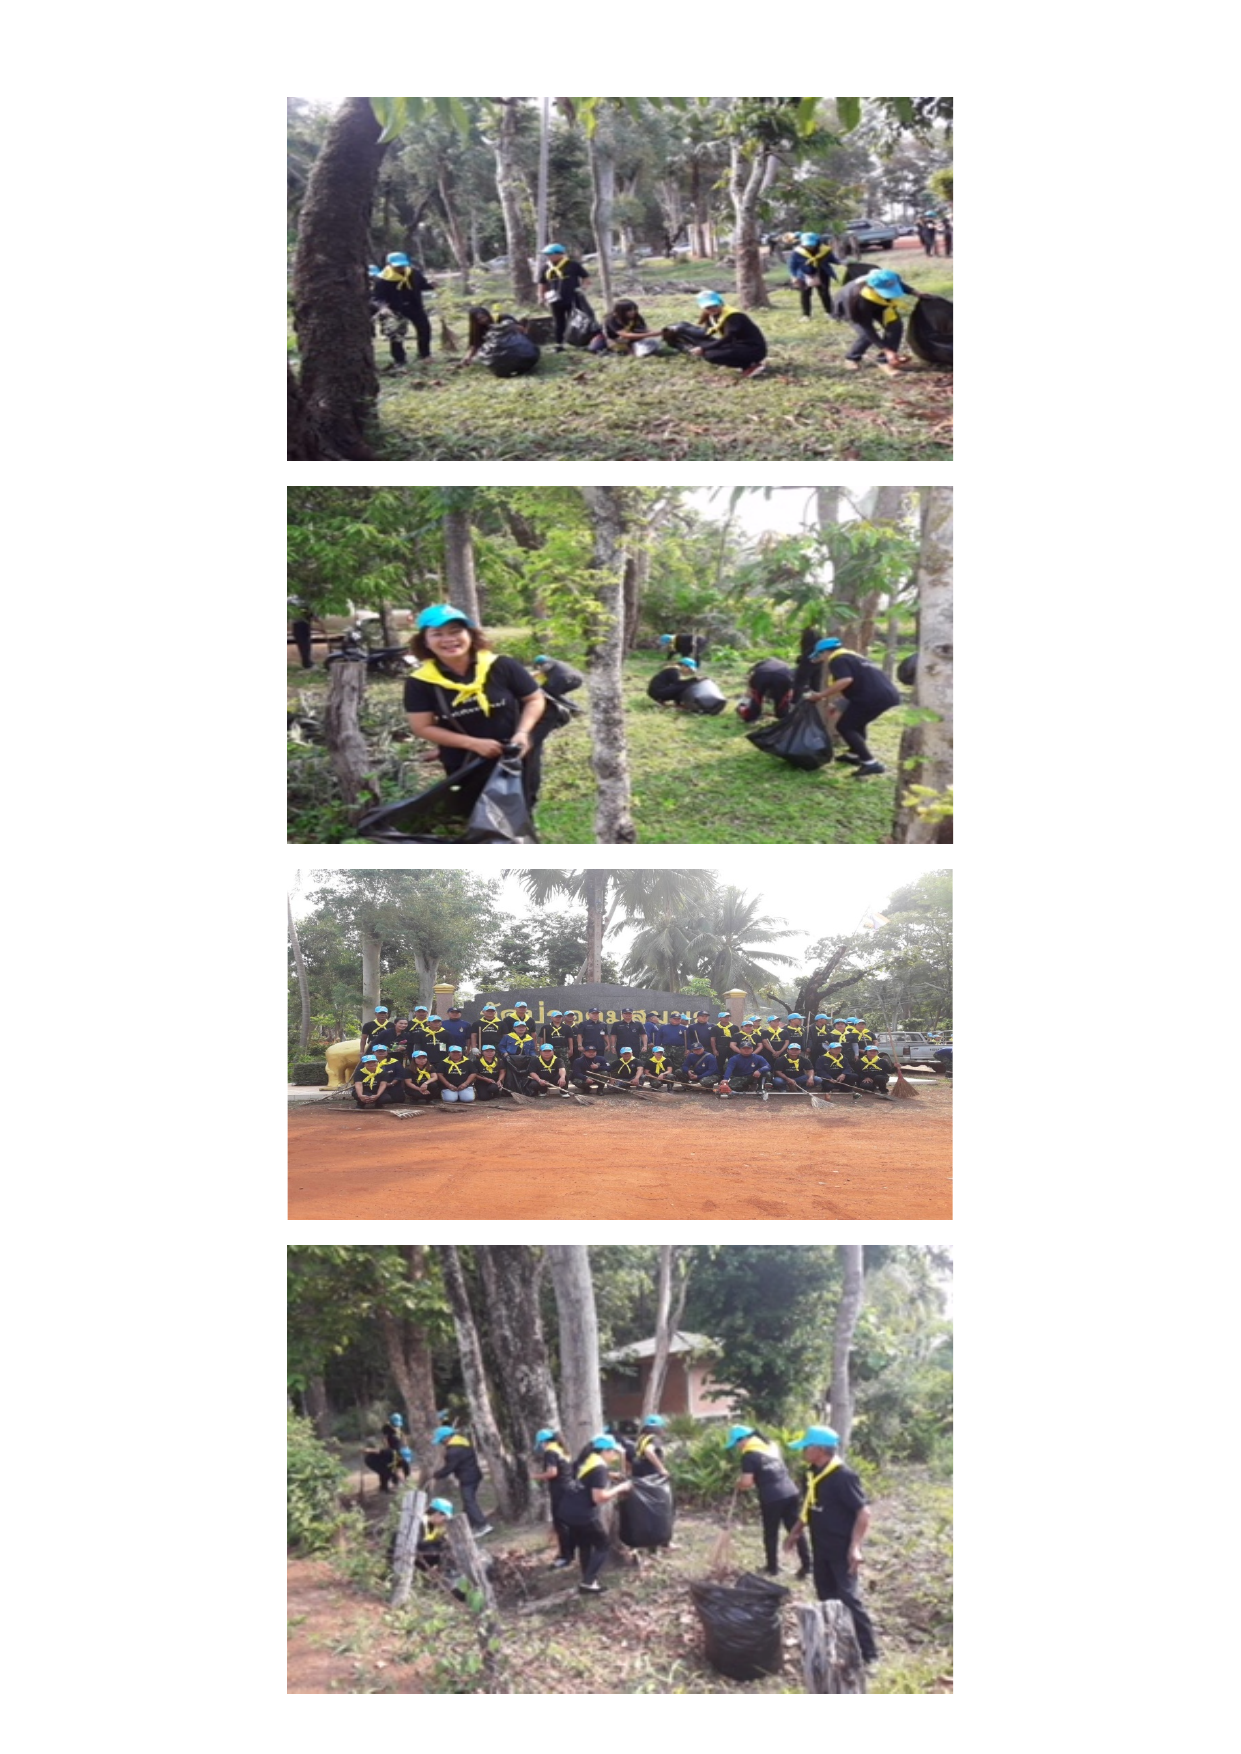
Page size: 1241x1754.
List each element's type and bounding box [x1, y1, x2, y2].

picture [287, 869, 953, 1220]
picture [287, 97, 954, 461]
picture [287, 486, 954, 844]
picture [287, 1245, 954, 1694]
